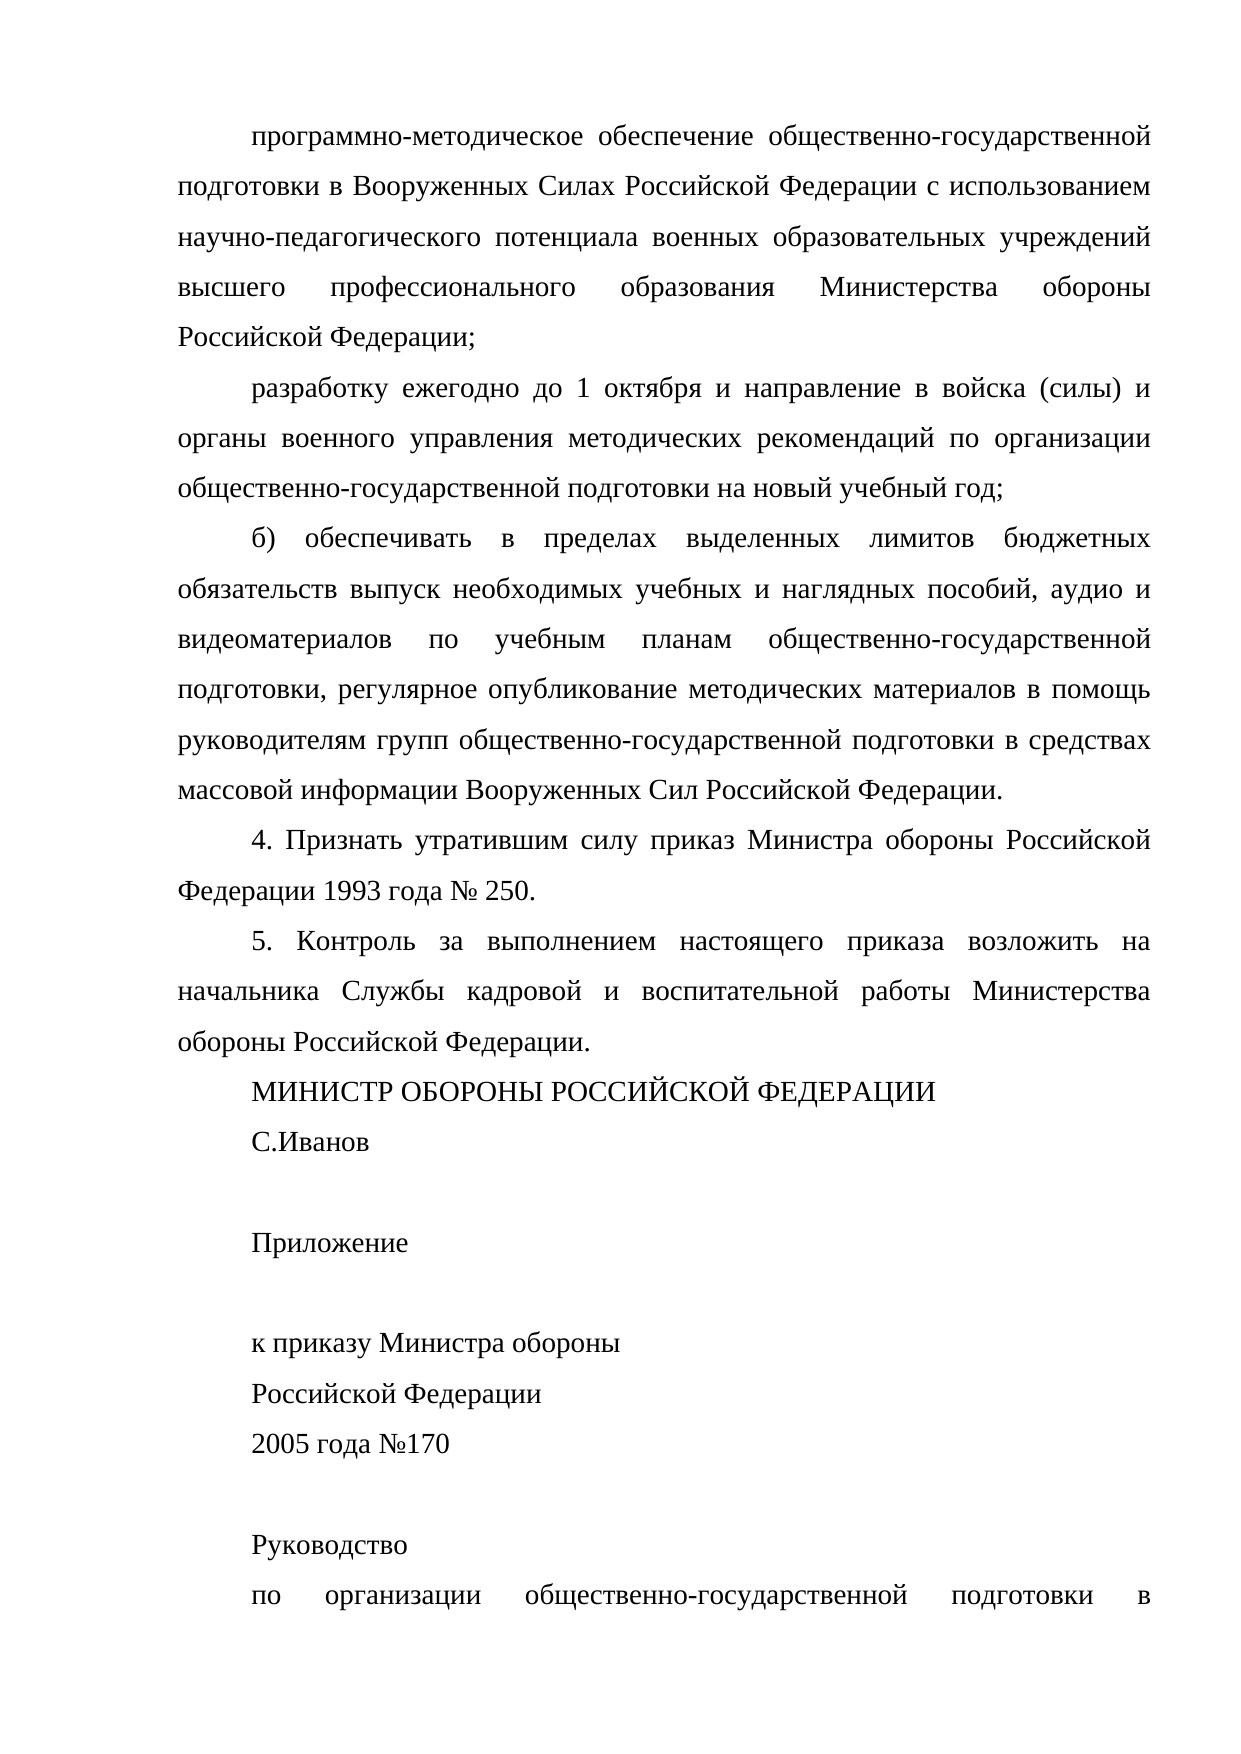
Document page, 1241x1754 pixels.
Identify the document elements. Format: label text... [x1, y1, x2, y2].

text разработку ежегодно до 1 октября и направление в войска (силы) и органы военного управления методических рекомендаций по организации общественно-государственной подготовки на новый учебный год; [177, 370, 1152, 504]
text МИНИСТР ОБОРОНЫ РОССИЙСКОЙ ФЕДЕРАЦИИ [177, 1074, 1152, 1108]
text 2005 года №170 [177, 1426, 1152, 1460]
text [177, 1577, 1152, 1611]
text Руководство [177, 1527, 1152, 1560]
text С.Иванов [177, 1124, 1152, 1158]
text программно-методическое обеспечение общественно-государственной подготовки в Вооруженных Силах Российской Федерации с использованием научно-педагогического потенциала военных образовательных учреждений высшего профессионального образования Министерства обороны Российской Федерации; [177, 118, 1152, 353]
text к приказу Министра обороны [177, 1326, 1152, 1359]
text Российской Федерации [177, 1376, 1152, 1409]
text Приложение [177, 1225, 1152, 1258]
text б) обеспечивать в пределах выделенных лимитов бюджетных обязательств выпуск необходимых учебных и наглядных пособий, аудио и видеоматериалов по учебным планам общественно-государственной подготовки, регулярное опубликование методических материалов в помощь руководителям групп общественно-государственной подготовки в средствах массовой информации Вооруженных Сил Российской Федерации. [177, 521, 1152, 806]
text 5. Контроль за выполнением настоящего приказа возложить на начальника Службы кадровой и воспитательной работы Министерства обороны Российской Федерации. [177, 923, 1152, 1057]
text 4. Признать утратившим силу приказ Министра обороны Российской Федерации 1993 года № 250. [177, 822, 1152, 906]
